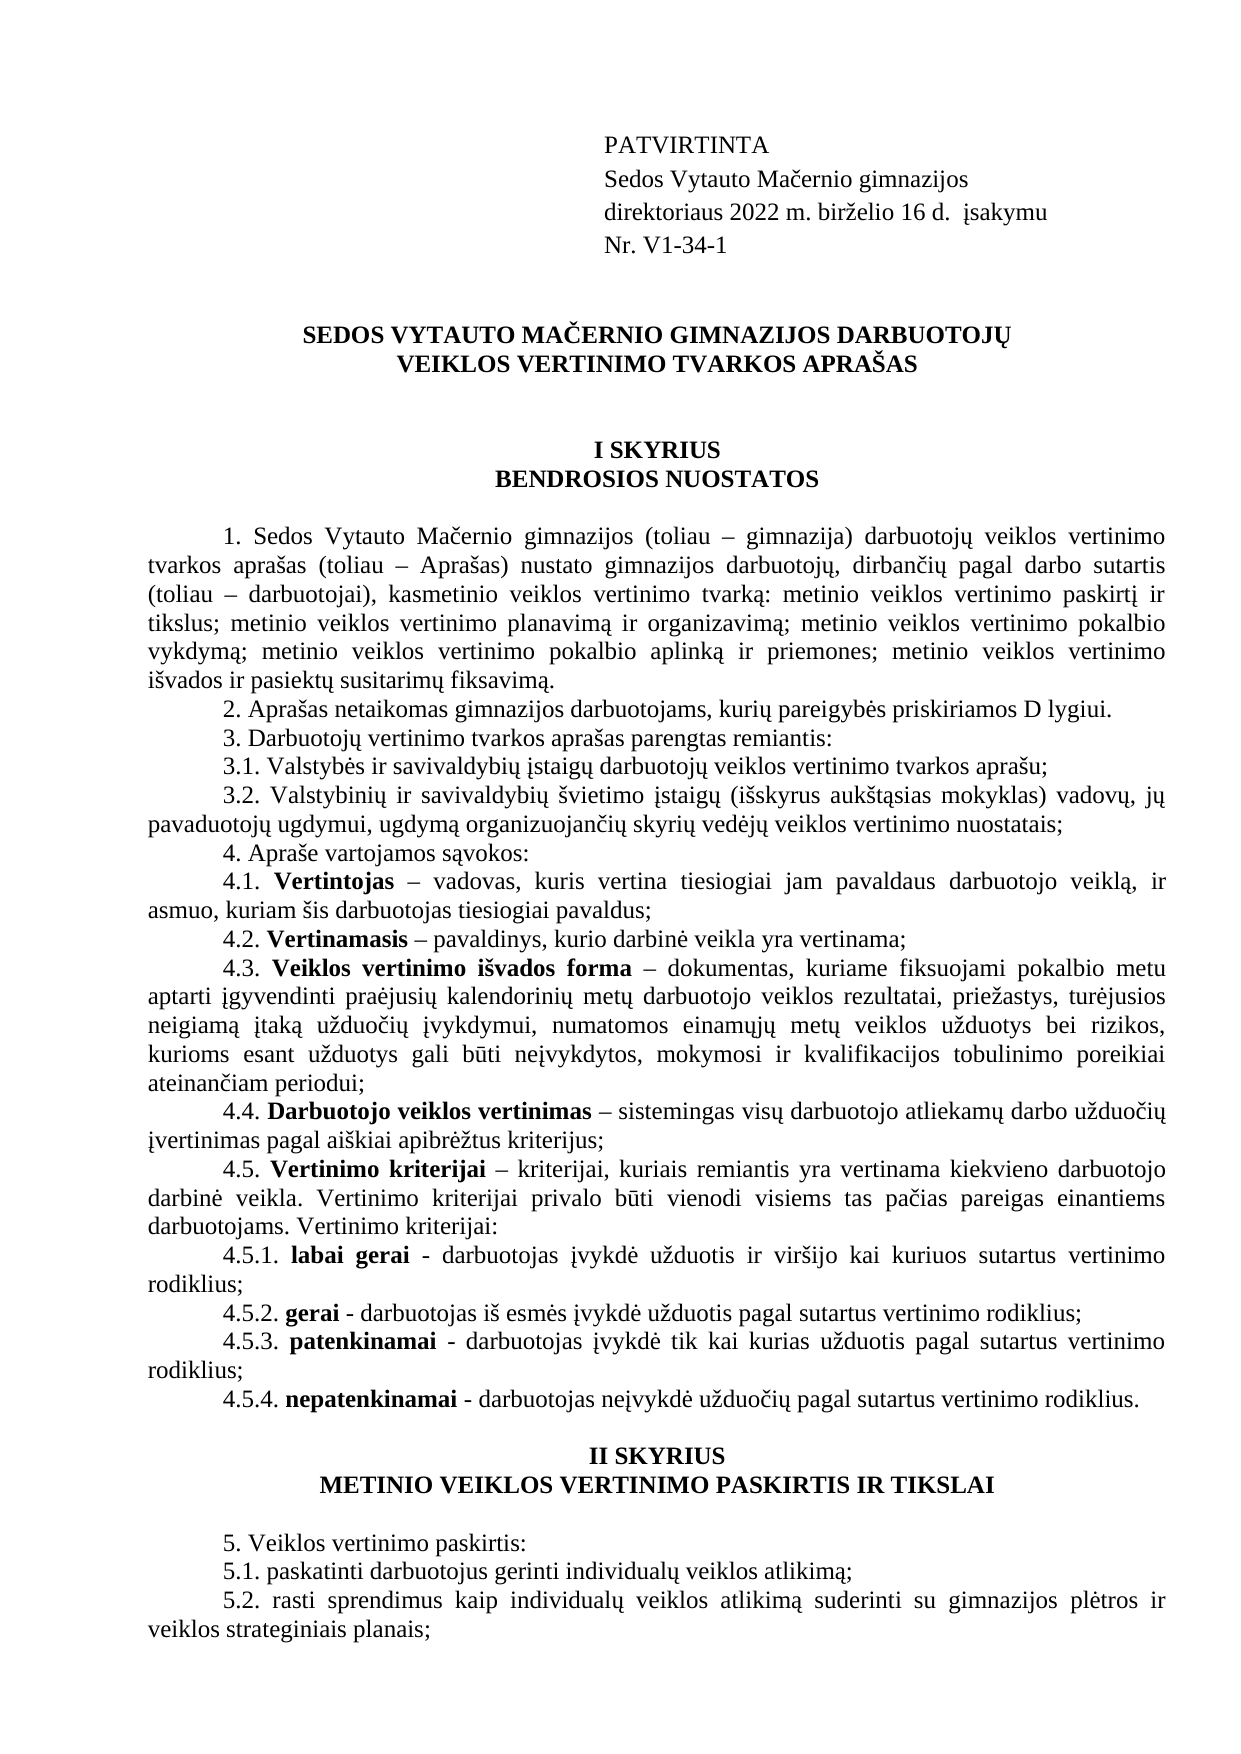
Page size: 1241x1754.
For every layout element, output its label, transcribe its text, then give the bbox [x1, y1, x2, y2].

text Nr. V1-34-1 [568, 230, 1167, 258]
text 4.5. Vertinimo kriterijai – kriterijai, kuriais remiantis yra vertinama kiekvieno darbuotojo darbinė veikla. Vertinimo kriterijai privalo būti vienodi visiems tas pačias pareigas einantiems darbuotojams. Vertinimo kriterijai: [148, 1154, 1167, 1240]
text 3.2. Valstybinių ir savivaldybių švietimo įstaigų (išskyrus aukštąsias mokyklas) vadovų, jų pavaduotojų ugdymui, ugdymą organizuojančių skyrių vedėjų veiklos vertinimo nuostatais; [148, 780, 1167, 838]
text 5. Veiklos vertinimo paskirtis: [148, 1528, 1167, 1556]
text 4.5.2. gerai - darbuotojas iš esmės įvykdė užduotis pagal sutartus vertinimo rodiklius; [148, 1298, 1167, 1326]
text 4.2. Vertinamasis – pavaldinys, kurio darbinė veikla yra vertinama; [148, 924, 1167, 953]
text Sedos Vytauto Mačernio gimnazijos [148, 164, 1167, 192]
text 4.3. Veiklos vertinimo išvados forma – dokumentas, kuriame fiksuojami pokalbio metu aptarti įgyvendinti praėjusių kalendorinių metų darbuotojo veiklos rezultatai, priežastys, turėjusios neigiamą įtaką užduočių įvykdymui, numatomos einamųjų metų veiklos užduotys bei rizikos, kurioms esant užduotys gali būti neįvykdytos, mokymosi ir kvalifikacijos tobulinimo poreikiai ateinančiam periodui; [148, 953, 1167, 1096]
text 2. Aprašas netaikomas gimnazijos darbuotojams, kurių pareigybės priskiriamos D lygiui. [148, 694, 1167, 723]
text PATVIRTINTA [148, 131, 1167, 159]
text 4. Apraše vartojamos sąvokos: [148, 838, 1167, 866]
text 1. Sedos Vytauto Mačernio gimnazijos (toliau – gimnazija) darbuotojų veiklos vertinimo tvarkos aprašas (toliau – Aprašas) nustato gimnazijos darbuotojų, dirbančių pagal darbo sutartis (toliau – darbuotojai), kasmetinio veiklos vertinimo tvarką: metinio veiklos vertinimo paskirtį ir tikslus; metinio veiklos vertinimo planavimą ir organizavimą; metinio veiklos vertinimo pokalbio vykdymą; metinio veiklos vertinimo pokalbio aplinką ir priemones; metinio veiklos vertinimo išvados ir pasiektų susitarimų fiksavimą. [148, 521, 1167, 694]
text 5.2. rasti sprendimus kaip individualų veiklos atlikimą suderinti su gimnazijos plėtros ir veiklos strateginiais planais; [148, 1585, 1167, 1643]
text direktoriaus 2022 m. birželio 16 d. įsakymu [418, 197, 1167, 225]
text SEDOS VYTAUTO MAČERNIO GIMNAZIJOS DARBUOTOJŲ [148, 320, 1167, 349]
text 4.5.4. nepatenkinamai - darbuotojas neįvykdė užduočių pagal sutartus vertinimo rodiklius. [148, 1384, 1167, 1413]
text METINIO VEIKLOS VERTINIMO PASKIRTIS IR TIKSLAI [148, 1470, 1167, 1499]
text BENDROSIOS NUOSTATOS [148, 464, 1167, 493]
text VEIKLOS VERTINIMO TVARKOS APRAŠAS [148, 349, 1167, 378]
text II SKYRIUS [148, 1441, 1167, 1470]
text 4.1. Vertintojas – vadovas, kuris vertina tiesiogiai jam pavaldaus darbuotojo veiklą, ir asmuo, kuriam šis darbuotojas tiesiogiai pavaldus; [148, 866, 1167, 924]
text 3.1. Valstybės ir savivaldybių įstaigų darbuotojų veiklos vertinimo tvarkos aprašu; [148, 751, 1167, 780]
text 5.1. paskatinti darbuotojus gerinti individualų veiklos atlikimą; [148, 1556, 1167, 1585]
text 4.5.3. patenkinamai - darbuotojas įvykdė tik kai kurias užduotis pagal sutartus vertinimo rodiklius; [148, 1326, 1167, 1384]
text 4.4. Darbuotojo veiklos vertinimas – sistemingas visų darbuotojo atliekamų darbo užduočių įvertinimas pagal aiškiai apibrėžtus kriterijus; [148, 1096, 1167, 1154]
text I SKYRIUS [148, 435, 1167, 464]
text 3. Darbuotojų vertinimo tvarkos aprašas parengtas remiantis: [148, 723, 1167, 751]
text 4.5.1. labai gerai - darbuotojas įvykdė užduotis ir viršijo kai kuriuos sutartus vertinimo rodiklius; [148, 1240, 1167, 1298]
